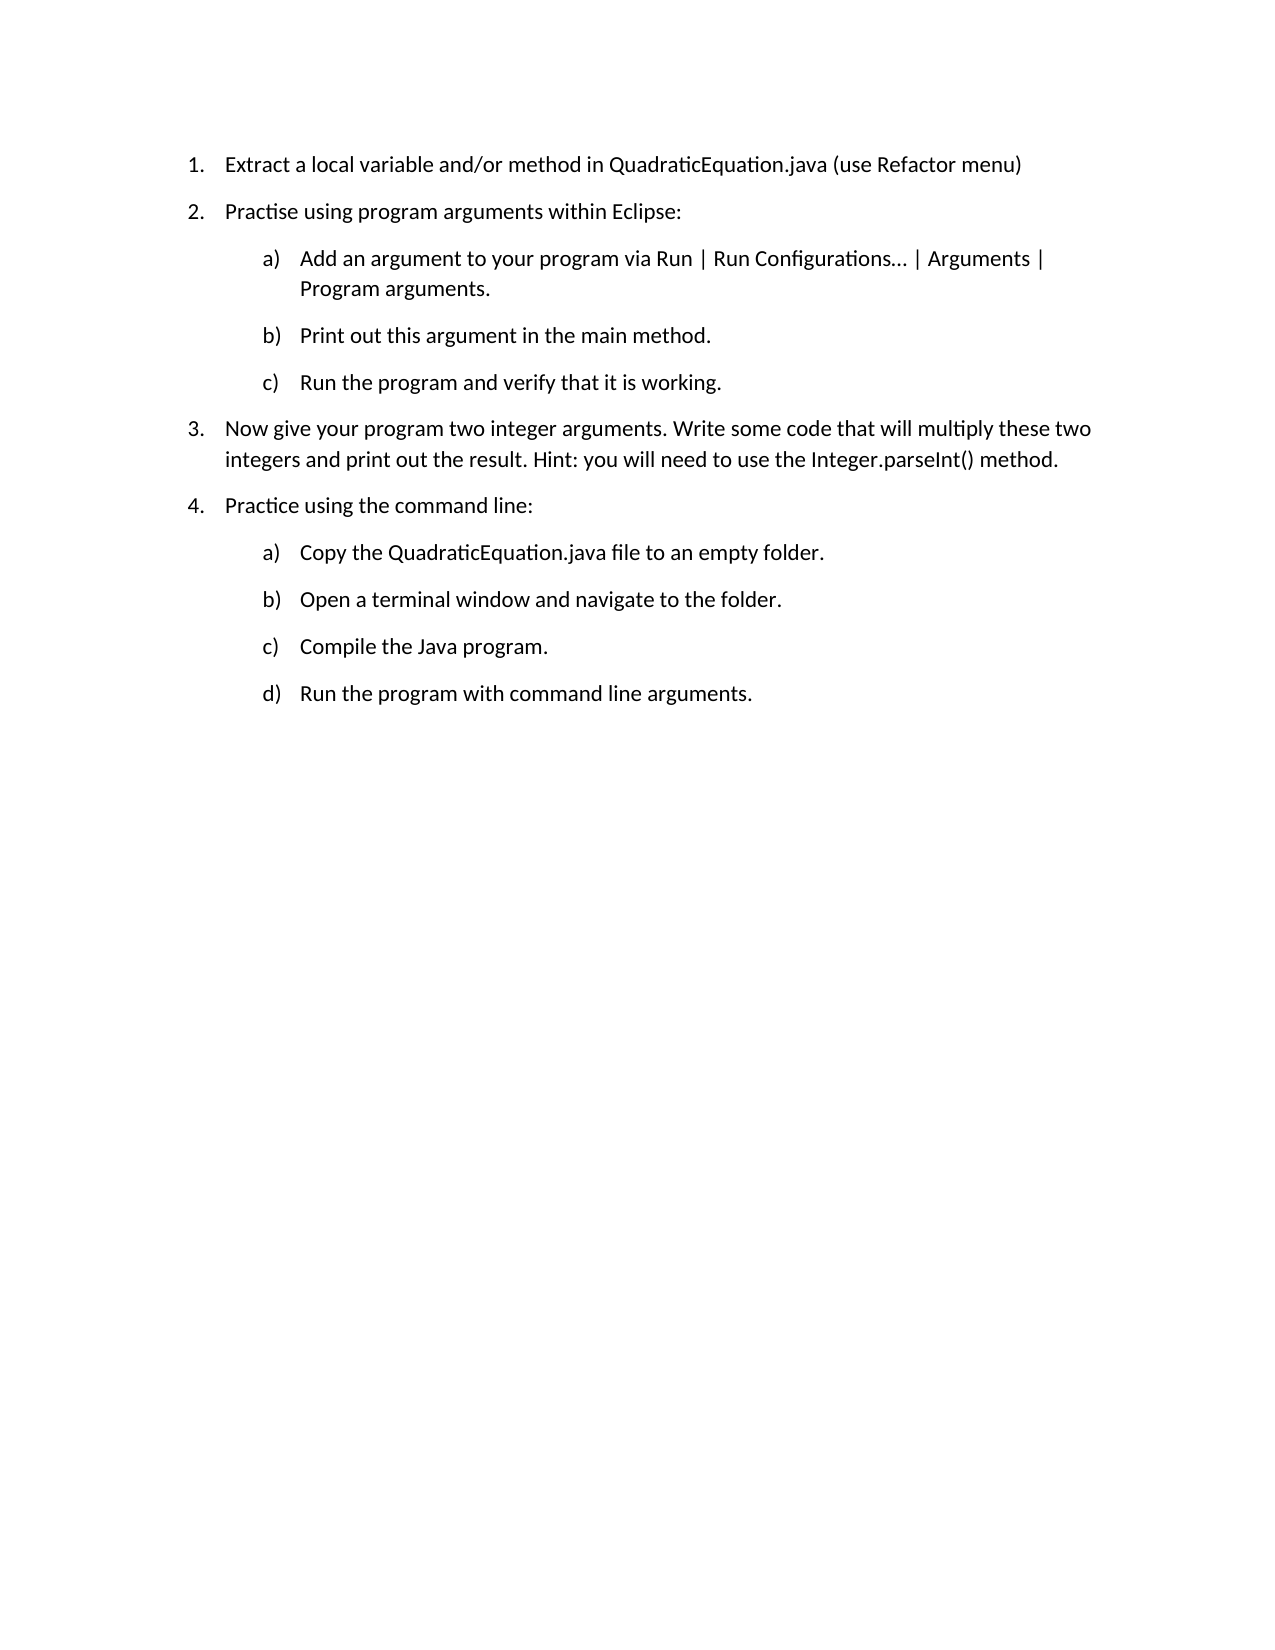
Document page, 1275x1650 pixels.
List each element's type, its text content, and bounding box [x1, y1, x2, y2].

list Practise using program arguments within Eclipse: [187, 197, 1125, 225]
list Practice using the command line: [187, 492, 1125, 520]
list Now give your program two integer arguments. Write some code that will multiply these two integers and print out the result. Hint: you will need to use the Integer.parseInt() method. [187, 414, 1125, 473]
list Compile the Java program. [262, 632, 1125, 660]
list Add an argument to your program via Run | Run Configurations… | Arguments | Program arguments. [262, 244, 1125, 302]
list Run the program with command line arguments. [262, 679, 1125, 707]
list Run the program and verify that it is working. [262, 368, 1125, 396]
list Open a terminal window and navigate to the folder. [262, 585, 1125, 613]
list Print out this argument in the main method. [262, 321, 1125, 349]
list Copy the QuadraticEquation.java file to an empty folder. [262, 538, 1125, 567]
list Extract a local variable and/or method in QuadraticEquation.java (use Refactor menu) [187, 150, 1125, 178]
